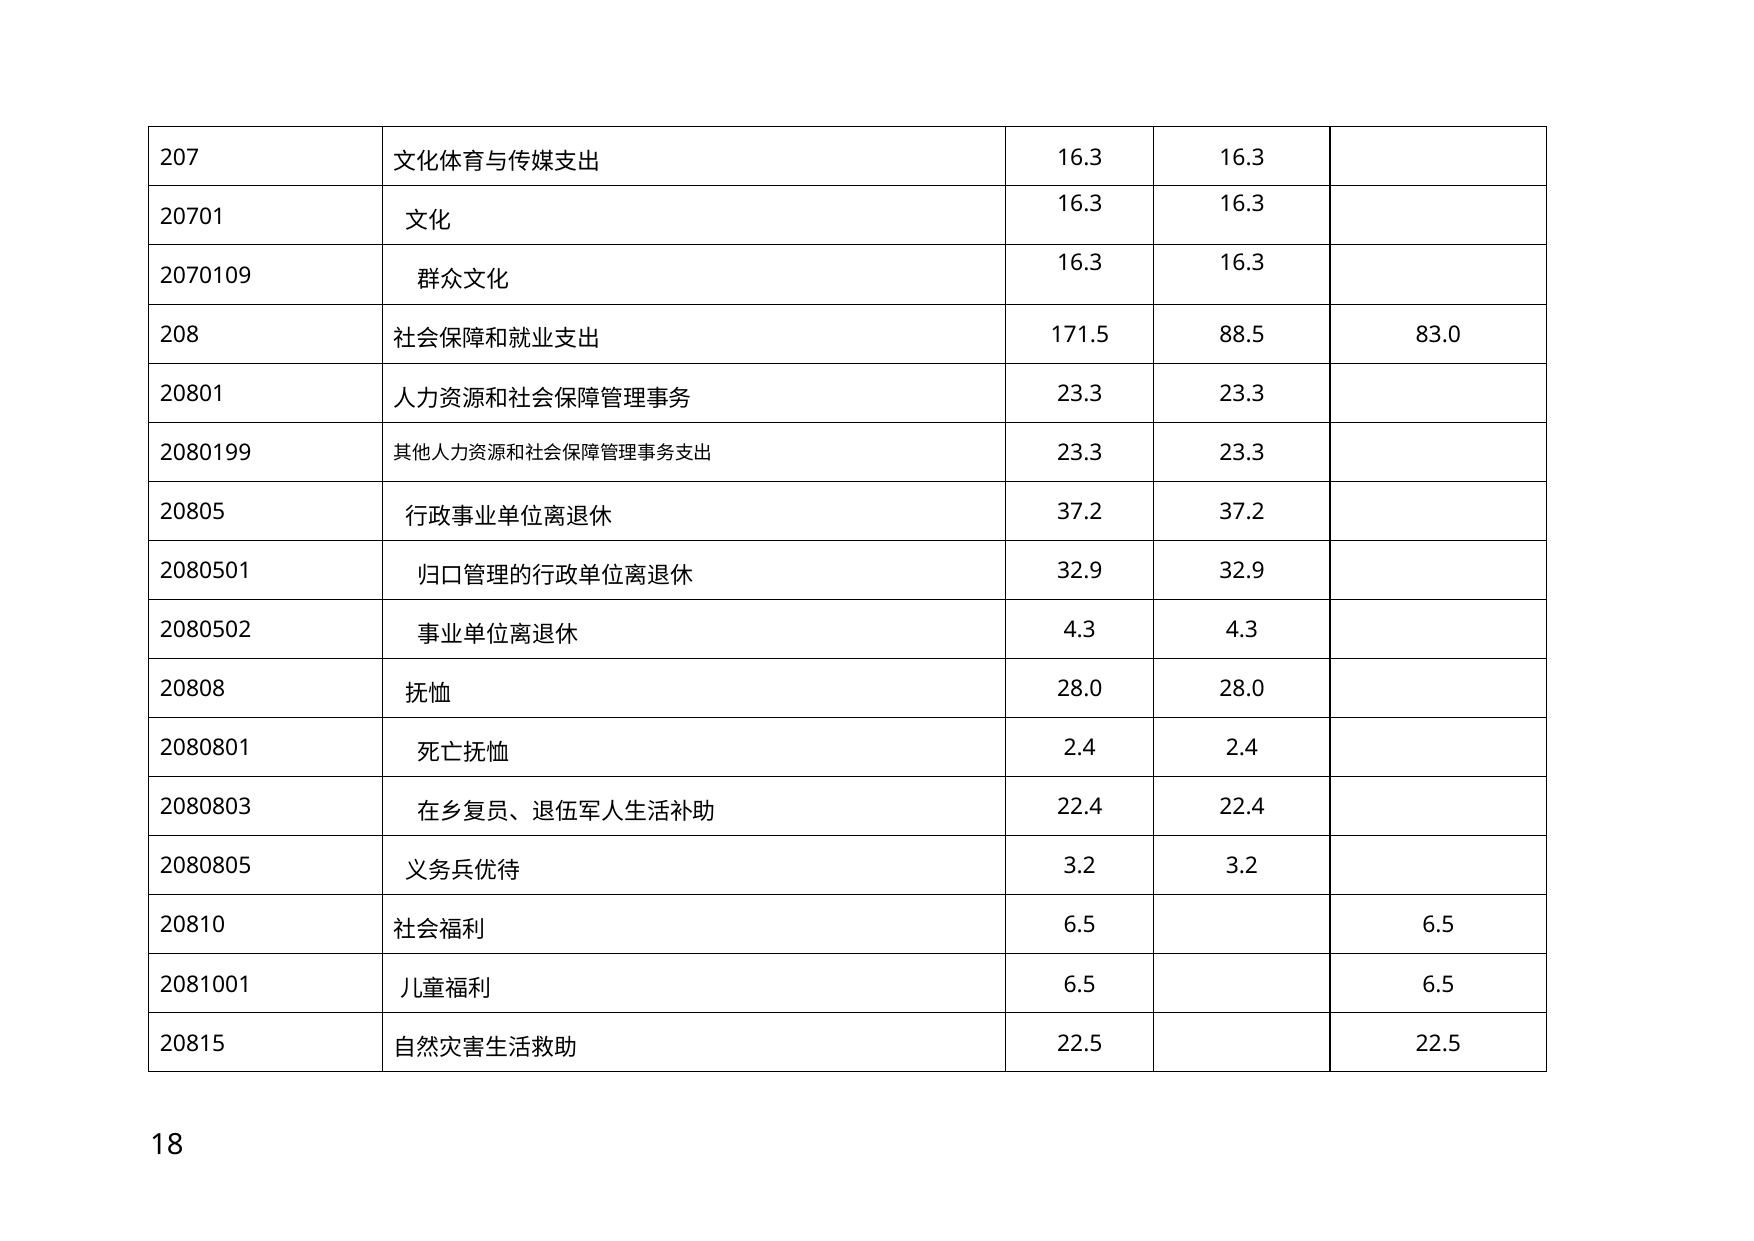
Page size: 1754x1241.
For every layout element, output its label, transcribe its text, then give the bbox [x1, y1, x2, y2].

table_cell 2070109 [149, 245, 382, 303]
table_cell 16.3 [1154, 245, 1329, 303]
table_cell 22.5 [1006, 1013, 1153, 1071]
table_cell 文化 [383, 186, 1005, 244]
table_cell 16.3 [1006, 245, 1153, 303]
table_cell [1331, 718, 1546, 776]
table_cell [1331, 482, 1546, 540]
table_cell 83.0 [1331, 305, 1546, 362]
table_cell [1331, 777, 1546, 835]
table_cell 23.3 [1154, 364, 1329, 422]
table_cell 37.2 [1154, 482, 1329, 540]
table_cell [1331, 127, 1546, 185]
table_cell 3.2 [1006, 836, 1153, 894]
table_cell 2081001 [149, 954, 382, 1012]
table_cell 28.0 [1006, 659, 1153, 717]
table_cell 16.3 [1154, 127, 1329, 185]
table_cell 23.3 [1006, 423, 1153, 481]
table_cell 2080801 [149, 718, 382, 776]
table_cell 208 [149, 305, 382, 362]
table_cell 20815 [149, 1013, 382, 1071]
table_cell 6.5 [1006, 895, 1153, 953]
table_cell 2080805 [149, 836, 382, 894]
table_cell 事业单位离退休 [383, 600, 1005, 658]
table_cell 2.4 [1154, 718, 1329, 776]
table_cell 20810 [149, 895, 382, 953]
table_cell 23.3 [1154, 423, 1329, 481]
table_cell 社会保障和就业支出 [383, 305, 1005, 362]
table_cell 28.0 [1154, 659, 1329, 717]
table_cell 人力资源和社会保障管理事务 [383, 364, 1005, 422]
table_cell 207 [149, 127, 382, 185]
table_cell 儿童福利 [383, 954, 1005, 1012]
table_cell 其他人力资源和社会保障管理事务支出 [383, 423, 1005, 481]
table_cell [1331, 245, 1546, 303]
table_cell [1154, 895, 1329, 953]
table_cell 死亡抚恤 [383, 718, 1005, 776]
table_cell 20805 [149, 482, 382, 540]
table_cell 2.4 [1006, 718, 1153, 776]
table_cell [1331, 364, 1546, 422]
table_cell 2080199 [149, 423, 382, 481]
table_cell 37.2 [1006, 482, 1153, 540]
table_cell 6.5 [1006, 954, 1153, 1012]
table_cell 文化体育与传媒支出 [383, 127, 1005, 185]
table_cell 2080803 [149, 777, 382, 835]
table_cell 自然灾害生活救助 [383, 1013, 1005, 1071]
table_cell 22.4 [1154, 777, 1329, 835]
table_cell [1331, 836, 1546, 894]
table_cell 抚恤 [383, 659, 1005, 717]
table_cell [1154, 1013, 1329, 1071]
table_cell 3.2 [1154, 836, 1329, 894]
table_cell 20701 [149, 186, 382, 244]
table_cell 在乡复员、退伍军人生活补助 [383, 777, 1005, 835]
table_cell 2080501 [149, 541, 382, 599]
table_cell 归口管理的行政单位离退休 [383, 541, 1005, 599]
table_cell 22.4 [1006, 777, 1153, 835]
table_cell 群众文化 [383, 245, 1005, 303]
table_cell [1331, 423, 1546, 481]
table_cell 行政事业单位离退休 [383, 482, 1005, 540]
table_cell 32.9 [1154, 541, 1329, 599]
table_cell 16.3 [1154, 186, 1329, 244]
table_cell 4.3 [1154, 600, 1329, 658]
table_cell [1331, 600, 1546, 658]
table_cell 4.3 [1006, 600, 1153, 658]
table_cell 88.5 [1154, 305, 1329, 362]
table_cell [1331, 541, 1546, 599]
table_cell 16.3 [1006, 186, 1153, 244]
table_cell 171.5 [1006, 305, 1153, 362]
table_cell 32.9 [1006, 541, 1153, 599]
table_cell 社会福利 [383, 895, 1005, 953]
table_cell [1154, 954, 1329, 1012]
table_cell 22.5 [1331, 1013, 1546, 1071]
table_cell 20801 [149, 364, 382, 422]
table_cell 2080502 [149, 600, 382, 658]
table_cell [1331, 659, 1546, 717]
table_cell 6.5 [1331, 954, 1546, 1012]
table_cell 16.3 [1006, 127, 1153, 185]
table_cell 23.3 [1006, 364, 1153, 422]
table_cell 6.5 [1331, 895, 1546, 953]
table_cell 义务兵优待 [383, 836, 1005, 894]
table_cell [1331, 186, 1546, 244]
table_cell 20808 [149, 659, 382, 717]
